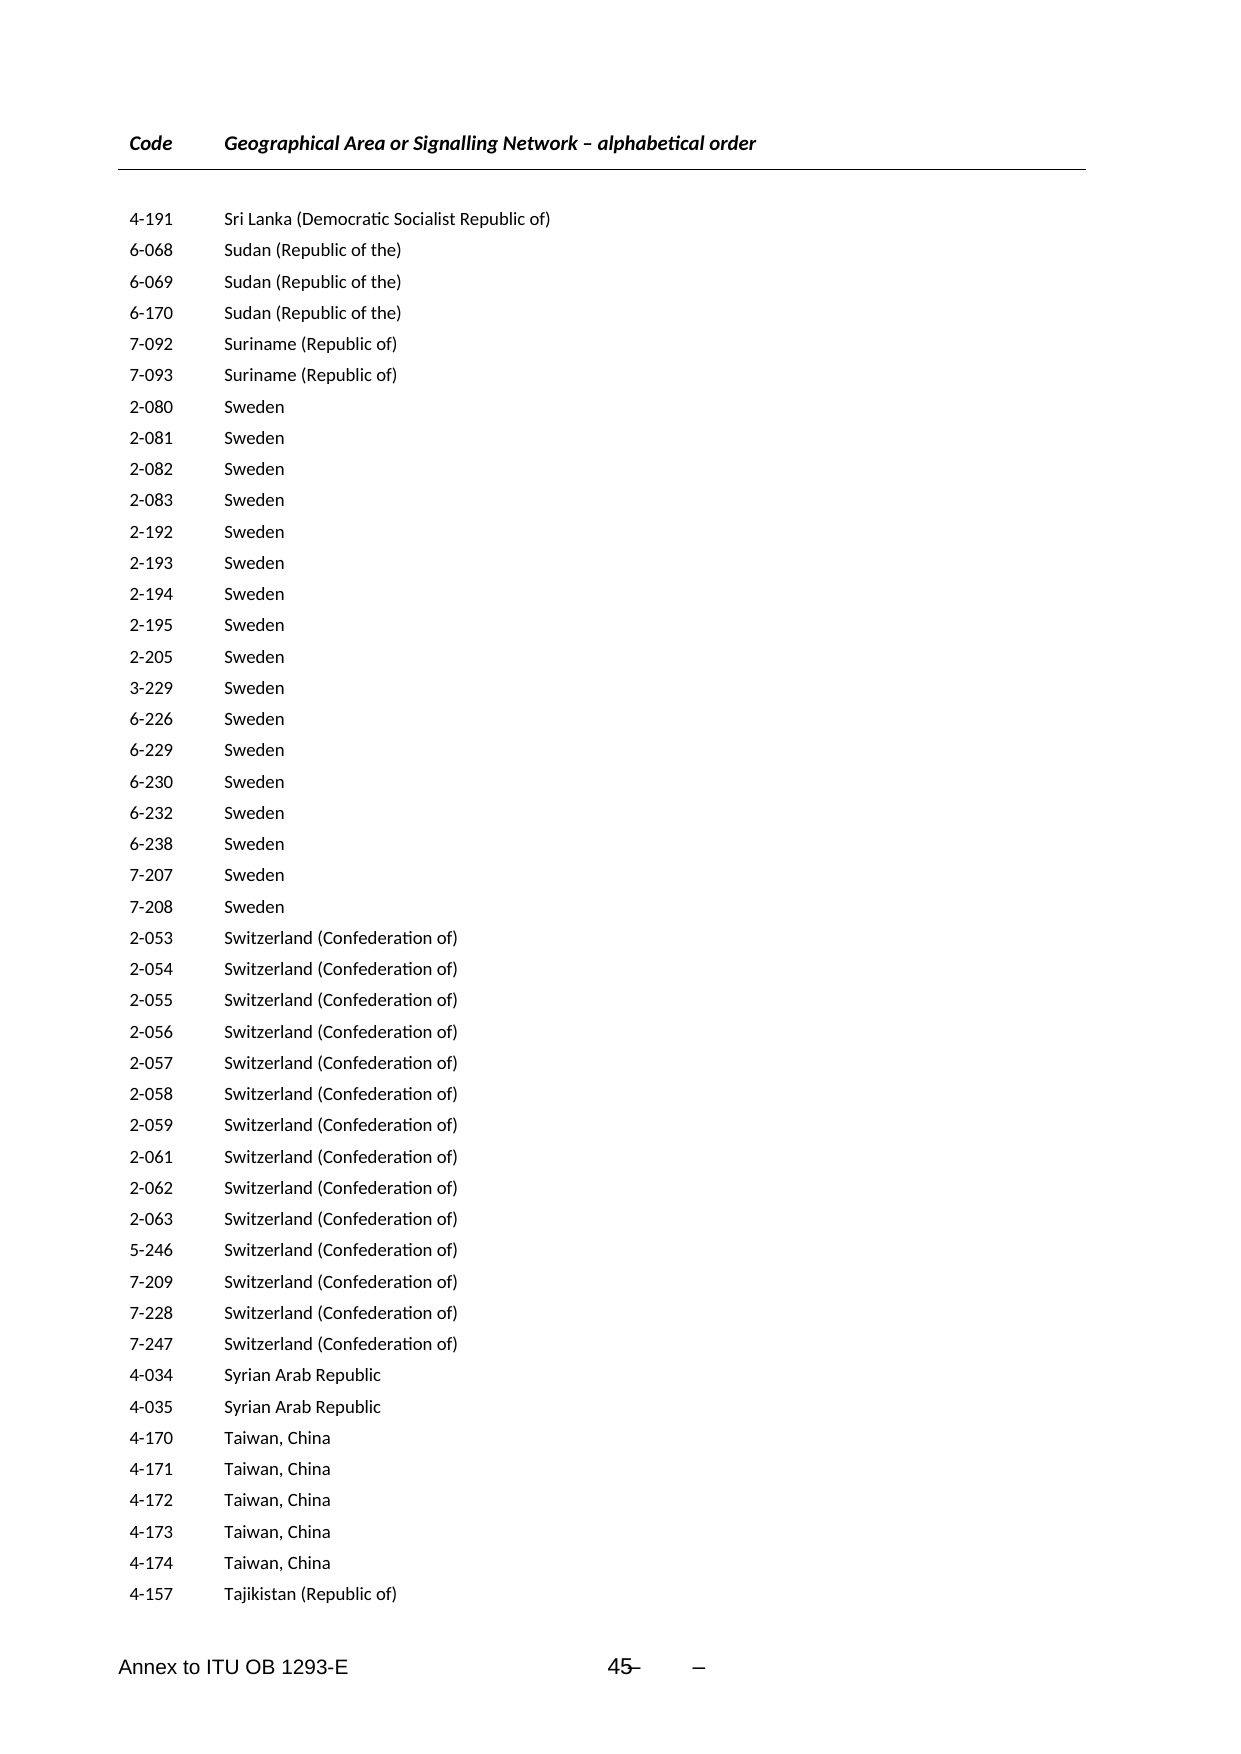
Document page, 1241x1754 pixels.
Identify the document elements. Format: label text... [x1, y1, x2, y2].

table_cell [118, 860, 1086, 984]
table_header Code [118, 118, 213, 168]
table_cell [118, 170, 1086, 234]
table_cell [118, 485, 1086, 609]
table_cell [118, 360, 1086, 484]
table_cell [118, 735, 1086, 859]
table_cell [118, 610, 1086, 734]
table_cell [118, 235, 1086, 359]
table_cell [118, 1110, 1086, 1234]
table_header Geographical Area or Signalling Network – alphabetical order [213, 118, 1086, 168]
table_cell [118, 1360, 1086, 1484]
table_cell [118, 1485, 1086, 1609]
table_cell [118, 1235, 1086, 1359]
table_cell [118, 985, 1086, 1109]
